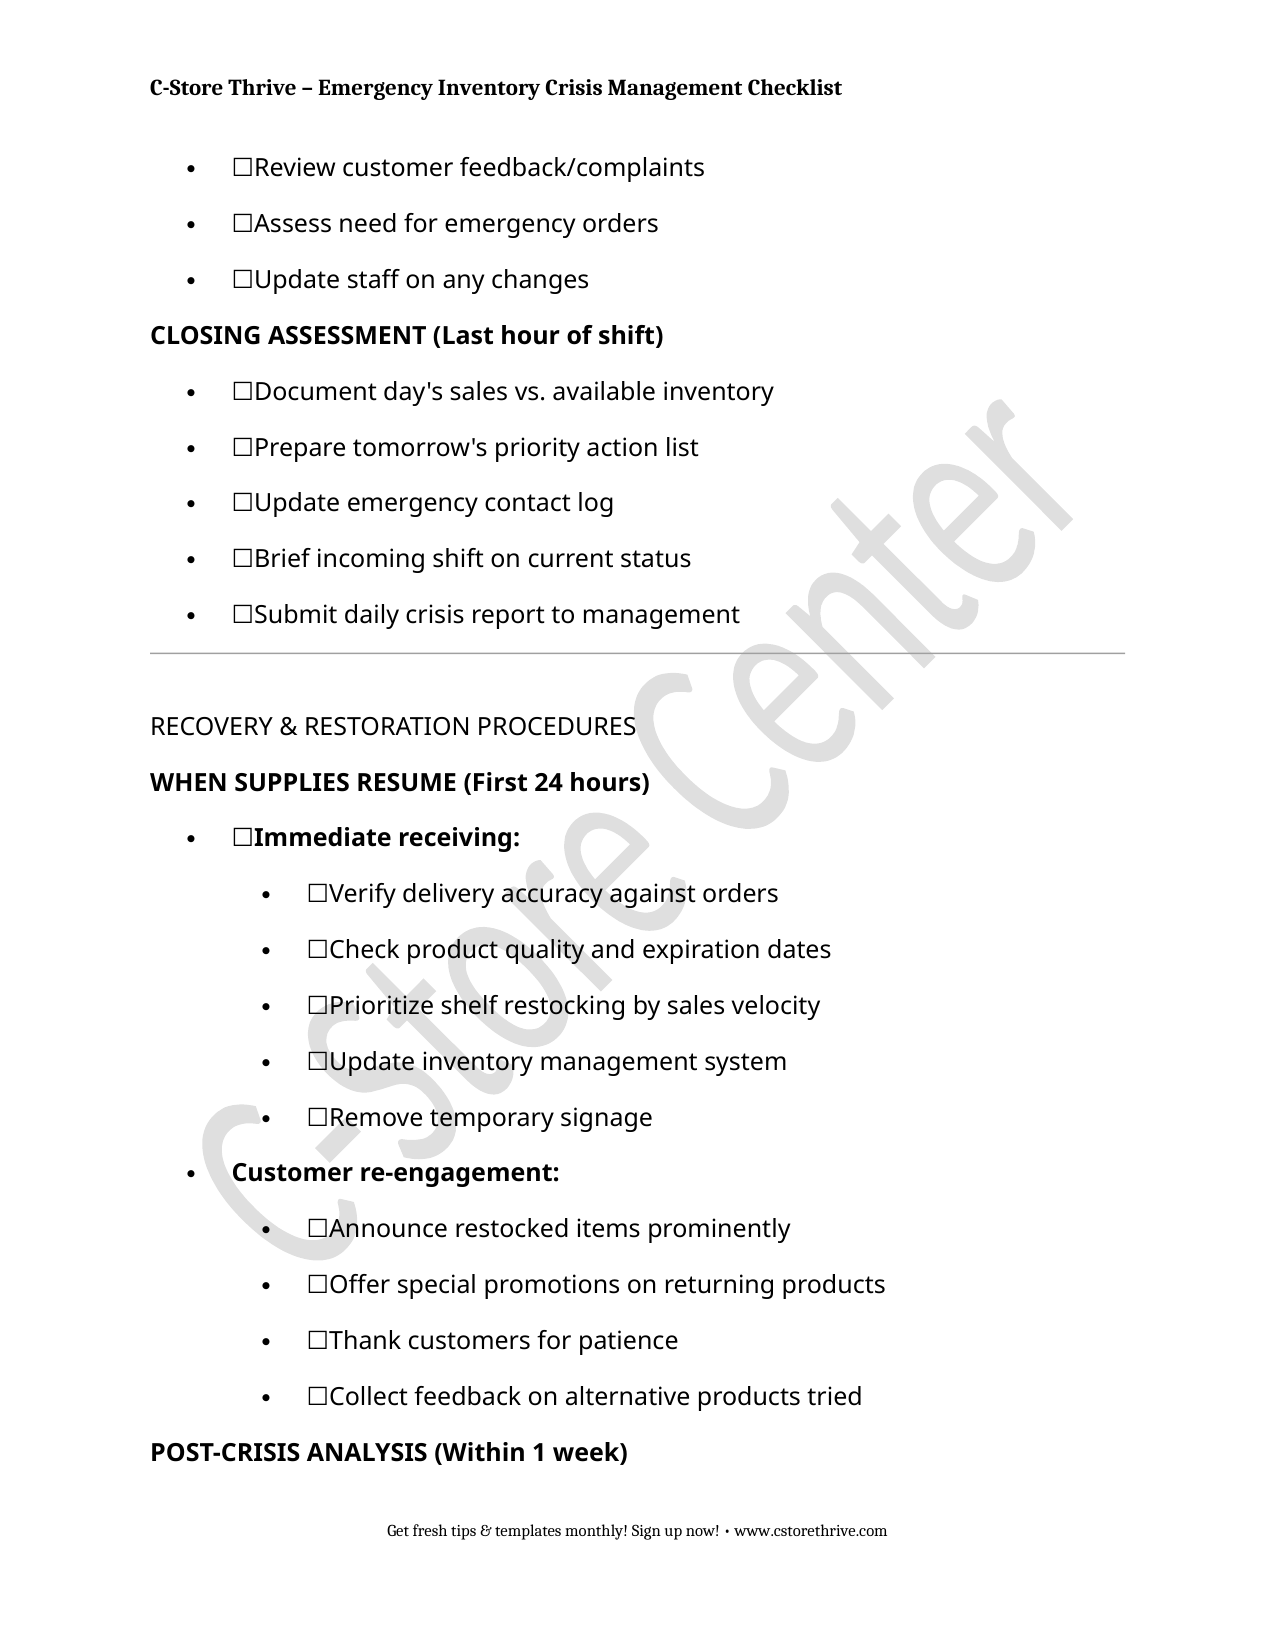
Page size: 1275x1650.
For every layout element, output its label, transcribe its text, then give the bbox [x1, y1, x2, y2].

list Update staff on any changes [187, 262, 1125, 296]
list Prioritize shelf restocking by sales velocity [262, 987, 1125, 1022]
text POST-CRISIS ANALYSIS (Within 1 week) [150, 1434, 1125, 1468]
list Customer re-engagement: [187, 1155, 1125, 1189]
list Assess need for emergency orders [187, 206, 1125, 240]
list Submit daily crisis report to management [187, 597, 1125, 631]
list Update inventory management system [262, 1043, 1125, 1077]
list Brief incoming shift on current status [187, 541, 1125, 575]
text CLOSING ASSESSMENT (Last hour of shift) [150, 317, 1125, 352]
list Verify delivery accuracy against orders [262, 876, 1125, 910]
list Collect feedback on alternative products tried [262, 1378, 1125, 1412]
text WHEN SUPPLIES RESUME (First 24 hours) [150, 764, 1125, 798]
text RECOVERY & RESTORATION PROCEDURES [150, 708, 1125, 742]
list Thank customers for patience [262, 1322, 1125, 1357]
list Offer special promotions on returning products [262, 1267, 1125, 1301]
list Review customer feedback/complaints [187, 150, 1125, 184]
list Update emergency contact log [187, 485, 1125, 519]
list Immediate receiving: [187, 820, 1125, 854]
list Check product quality and expiration dates [262, 932, 1125, 966]
list Document day's sales vs. available inventory [187, 373, 1125, 407]
list Remove temporary signage [262, 1099, 1125, 1133]
list Announce restocked items prominently [262, 1211, 1125, 1245]
list Prepare tomorrow's priority action list [187, 429, 1125, 463]
